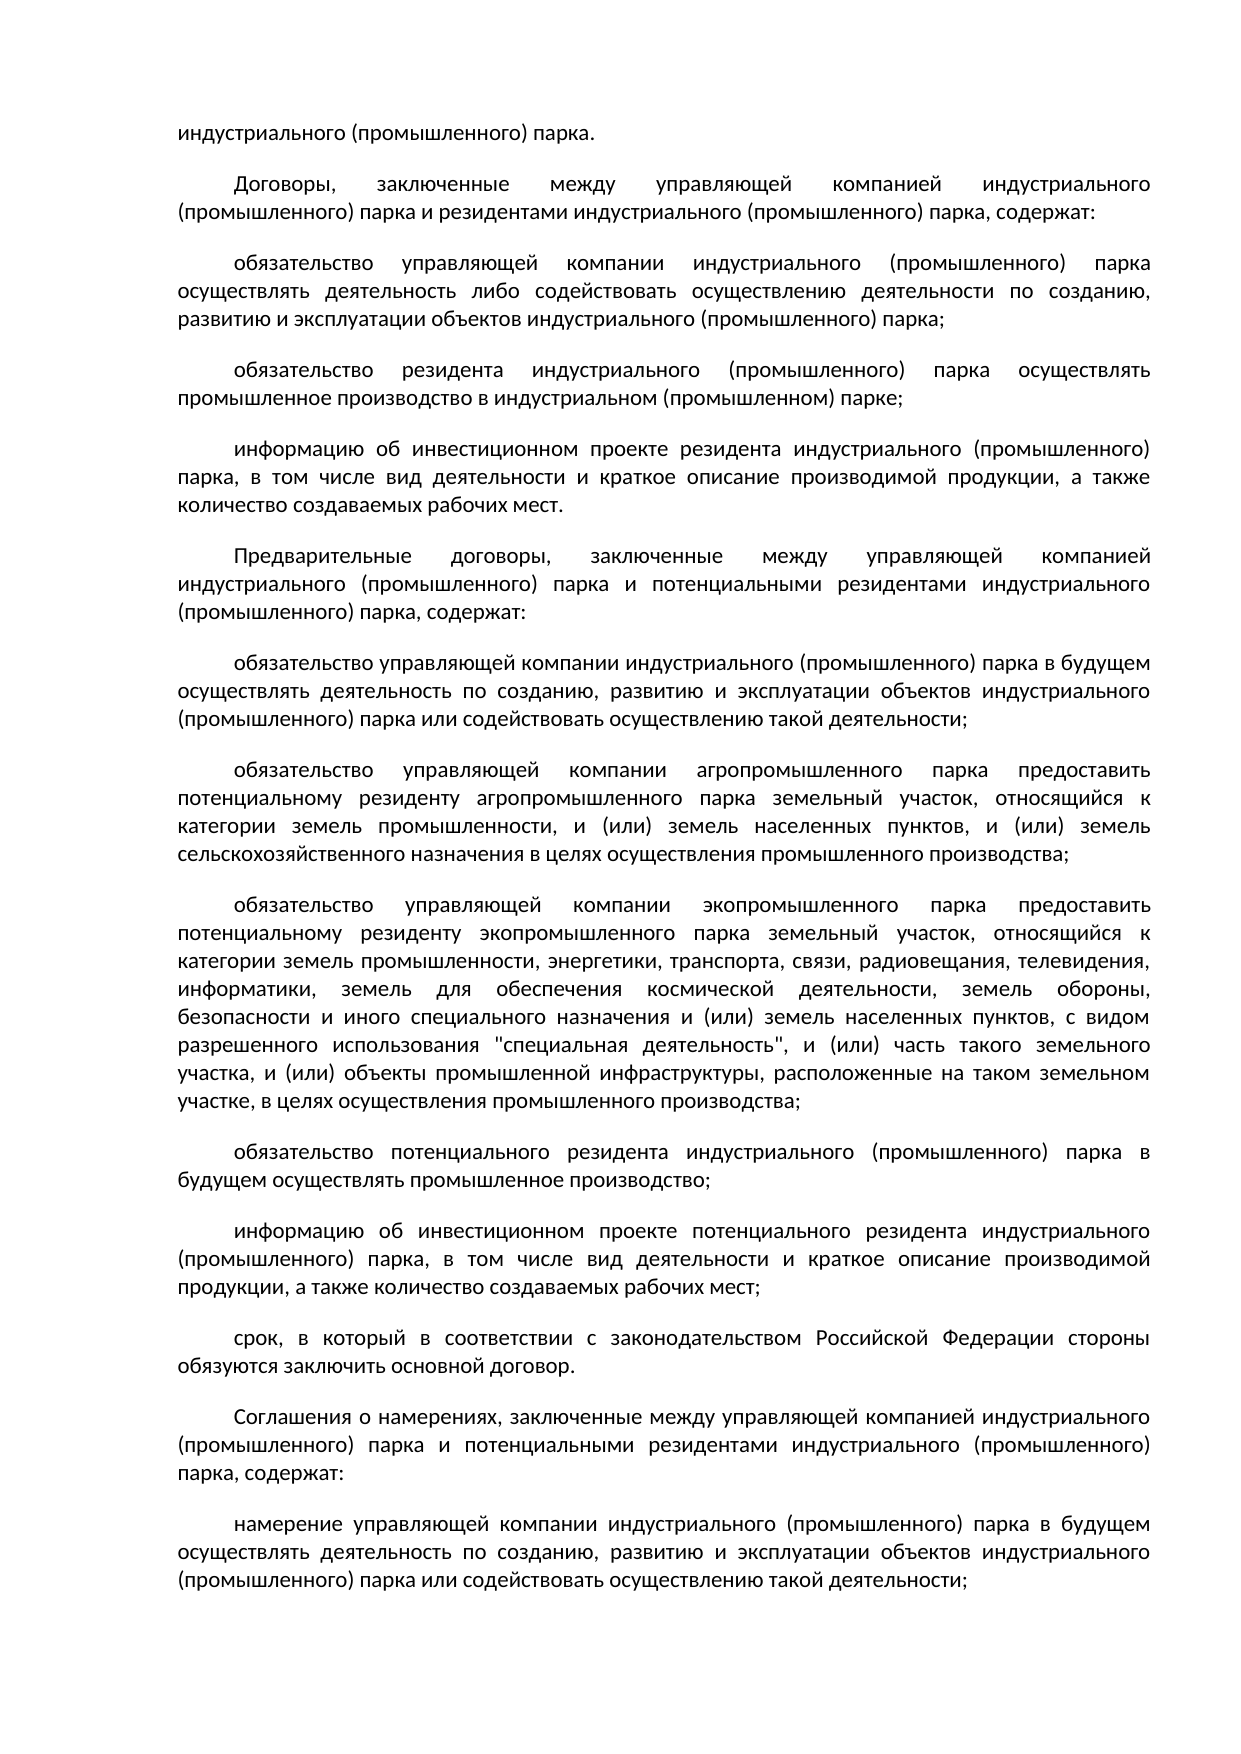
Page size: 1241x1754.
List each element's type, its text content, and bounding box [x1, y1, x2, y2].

text информацию об инвестиционном проекте резидента индустриального (промышленного) парка, в том числе вид деятельности и краткое описание производимой продукции, а также количество создаваемых рабочих мест. [177, 434, 1152, 518]
text обязательство резидента индустриального (промышленного) парка осуществлять промышленное производство в индустриальном (промышленном) парке; [177, 355, 1152, 411]
text Соглашения о намерениях, заключенные между управляющей компанией индустриального (промышленного) парка и потенциальными резидентами индустриального (промышленного) парка, содержат: [177, 1402, 1152, 1486]
text обязательство управляющей компании экопромышленного парка предоставить потенциальному резиденту экопромышленного парка земельный участок, относящийся к категории земель промышленности, энергетики, транспорта, связи, радиовещания, телевидения, информатики, земель для обеспечения космической деятельности, земель обороны, безопасности и иного специального назначения и (или) земель населенных пунктов, с видом разрешенного использования "специальная деятельность", и (или) часть такого земельного участка, и (или) объекты промышленной инфраструктуры, расположенные на таком земельном участке, в целях осуществления промышленного производства; [177, 890, 1152, 1114]
text обязательство управляющей компании индустриального (промышленного) парка осуществлять деятельность либо содействовать осуществлению деятельности по созданию, развитию и эксплуатации объектов индустриального (промышленного) парка; [177, 248, 1152, 332]
text информацию об инвестиционном проекте потенциального резидента индустриального (промышленного) парка, в том числе вид деятельности и краткое описание производимой продукции, а также количество создаваемых рабочих мест; [177, 1216, 1152, 1300]
text Предварительные договоры, заключенные между управляющей компанией индустриального (промышленного) парка и потенциальными резидентами индустриального (промышленного) парка, содержат: [177, 541, 1152, 625]
text обязательство управляющей компании агропромышленного парка предоставить потенциальному резиденту агропромышленного парка земельный участок, относящийся к категории земель промышленности, и (или) земель населенных пунктов, и (или) земель сельскохозяйственного назначения в целях осуществления промышленного производства; [177, 755, 1152, 867]
text срок, в который в соответствии с законодательством Российской Федерации стороны обязуются заключить основной договор. [177, 1323, 1152, 1379]
text Договоры, заключенные между управляющей компанией индустриального (промышленного) парка и резидентами индустриального (промышленного) парка, содержат: [177, 169, 1152, 225]
text намерение управляющей компании индустриального (промышленного) парка в будущем осуществлять деятельность по созданию, развитию и эксплуатации объектов индустриального (промышленного) парка или содействовать осуществлению такой деятельности; [177, 1509, 1152, 1593]
text обязательство потенциального резидента индустриального (промышленного) парка в будущем осуществлять промышленное производство; [177, 1137, 1152, 1193]
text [177, 118, 1152, 146]
text обязательство управляющей компании индустриального (промышленного) парка в будущем осуществлять деятельность по созданию, развитию и эксплуатации объектов индустриального (промышленного) парка или содействовать осуществлению такой деятельности; [177, 648, 1152, 732]
